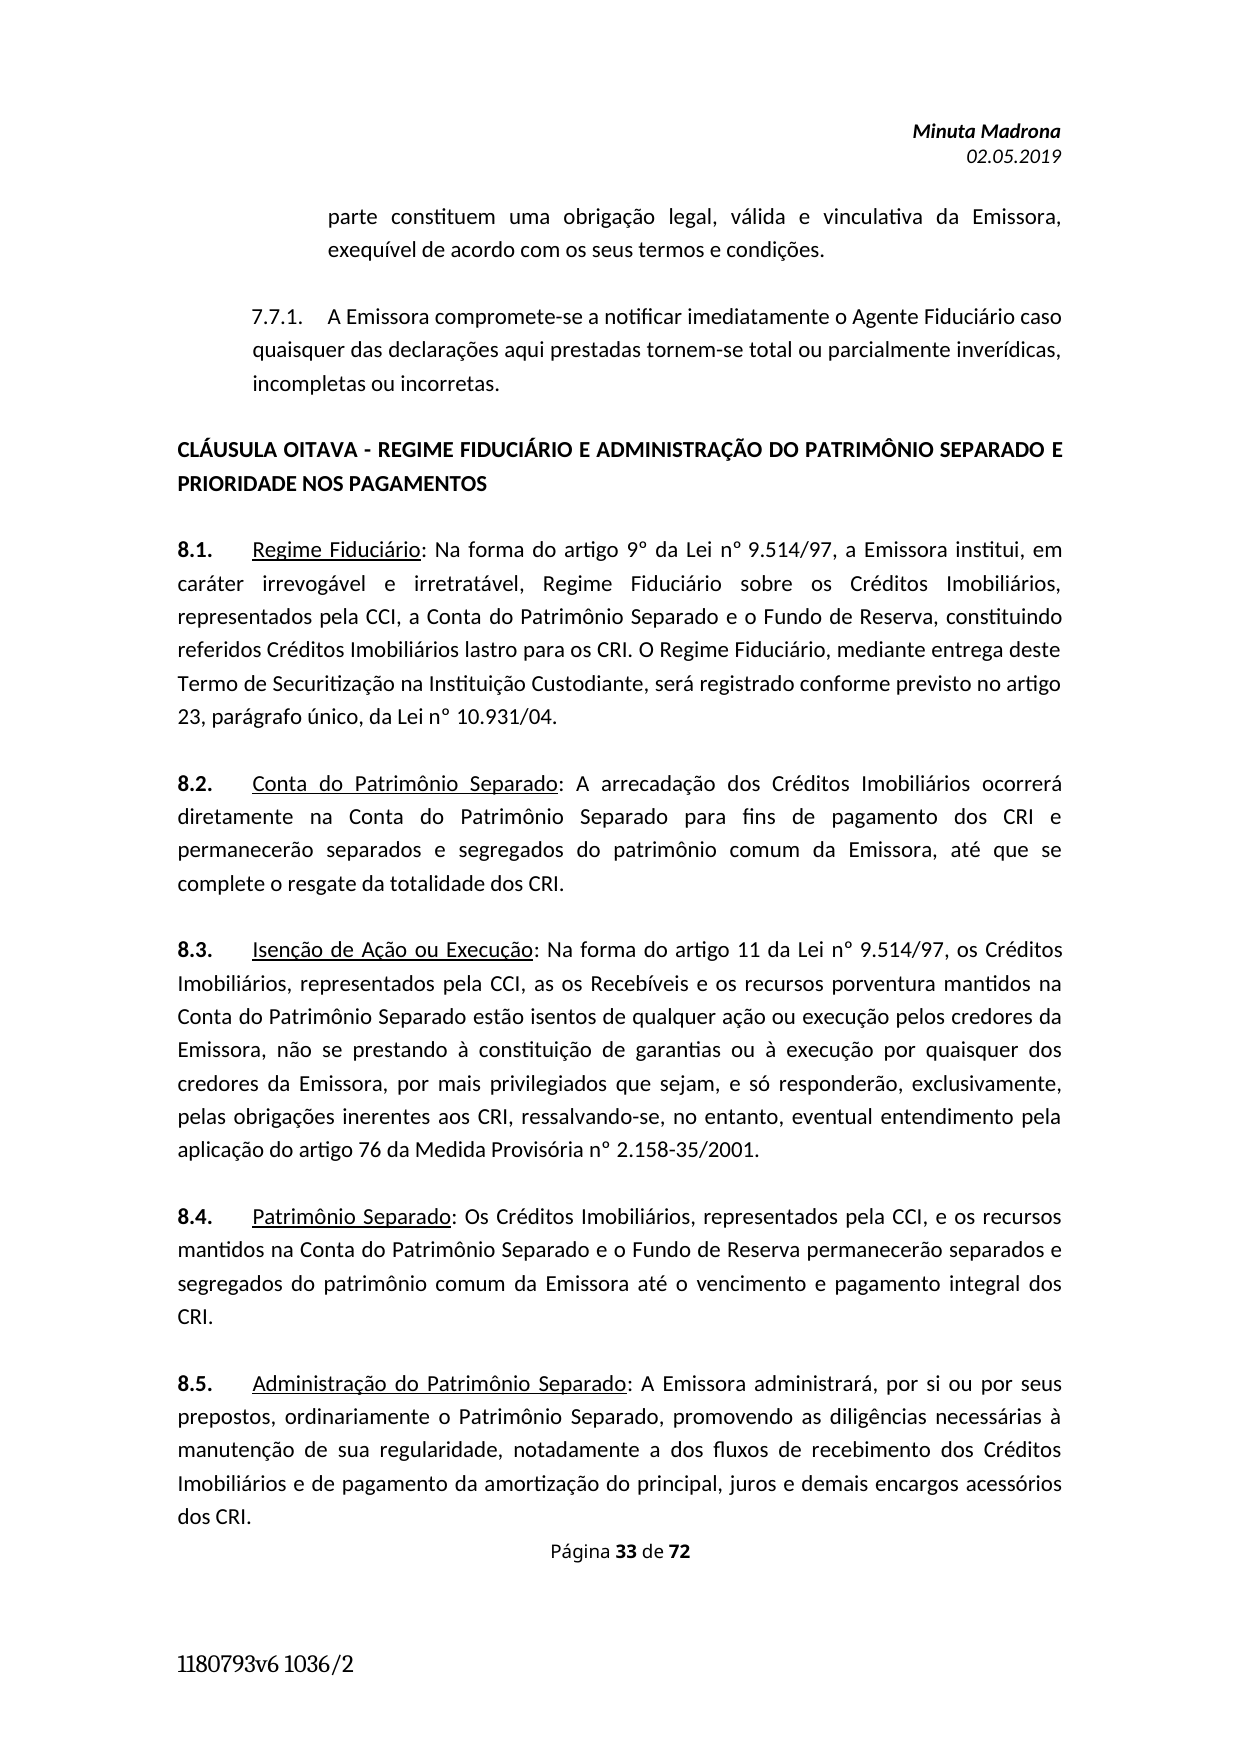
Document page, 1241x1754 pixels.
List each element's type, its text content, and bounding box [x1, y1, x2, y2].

list A Emissora compromete-se a notificar imediatamente o Agente Fiduciário caso quaisquer das declarações aqui prestadas tornem-se total ou parcialmente inverídicas, incompletas ou incorretas. [251, 298, 1063, 398]
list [251, 198, 1063, 264]
subtitle CLÁUSULA OITAVA - REGIME FIDUCIÁRIO E ADMINISTRAÇÃO DO PATRIMÔNIO SEPARADO E PRIORIDADE NOS PAGAMENTOS [177, 431, 1063, 498]
list Administração do Patrimônio Separado: A Emissora administrará, por si ou por seus prepostos, ordinariamente o Patrimônio Separado, promovendo as diligências necessárias à manutenção de sua regularidade, notadamente a dos fluxos de recebimento dos Créditos Imobiliários e de pagamento da amortização do principal, juros e demais encargos acessórios dos CRI. [177, 1364, 1063, 1531]
list Patrimônio Separado: Os Créditos Imobiliários, representados pela CCI, e os recursos mantidos na Conta do Patrimônio Separado e o Fundo de Reserva permanecerão separados e segregados do patrimônio comum da Emissora até o vencimento e pagamento integral dos CRI. [177, 1198, 1063, 1331]
list Isenção de Ação ou Execução: Na forma do artigo 11 da Lei nº 9.514/97, os Créditos Imobiliários, representados pela CCI, as os Recebíveis e os recursos porventura mantidos na Conta do Patrimônio Separado estão isentos de qualquer ação ou execução pelos credores da Emissora, não se prestando à constituição de garantias ou à execução por quaisquer dos credores da Emissora, por mais privilegiados que sejam, e só responderão, exclusivamente, pelas obrigações inerentes aos CRI, ressalvando-se, no entanto, eventual entendimento pela aplicação do artigo 76 da Medida Provisória nº 2.158-35/2001. [177, 931, 1063, 1164]
list Regime Fiduciário: Na forma do artigo 9º da Lei nº 9.514/97, a Emissora institui, em caráter irrevogável e irretratável, Regime Fiduciário sobre os Créditos Imobiliários, representados pela CCI, a Conta do Patrimônio Separado e o Fundo de Reserva, constituindo referidos Créditos Imobiliários lastro para os CRI. O Regime Fiduciário, mediante entrega deste Termo de Securitização na Instituição Custodiante, será registrado conforme previsto no artigo 23, parágrafo único, da Lei nº 10.931/04. [177, 531, 1063, 731]
list Conta do Patrimônio Separado: A arrecadação dos Créditos Imobiliários ocorrerá diretamente na Conta do Patrimônio Separado para fins de pagamento dos CRI e permanecerão separados e segregados do patrimônio comum da Emissora, até que se complete o resgate da totalidade dos CRI. [177, 764, 1063, 898]
